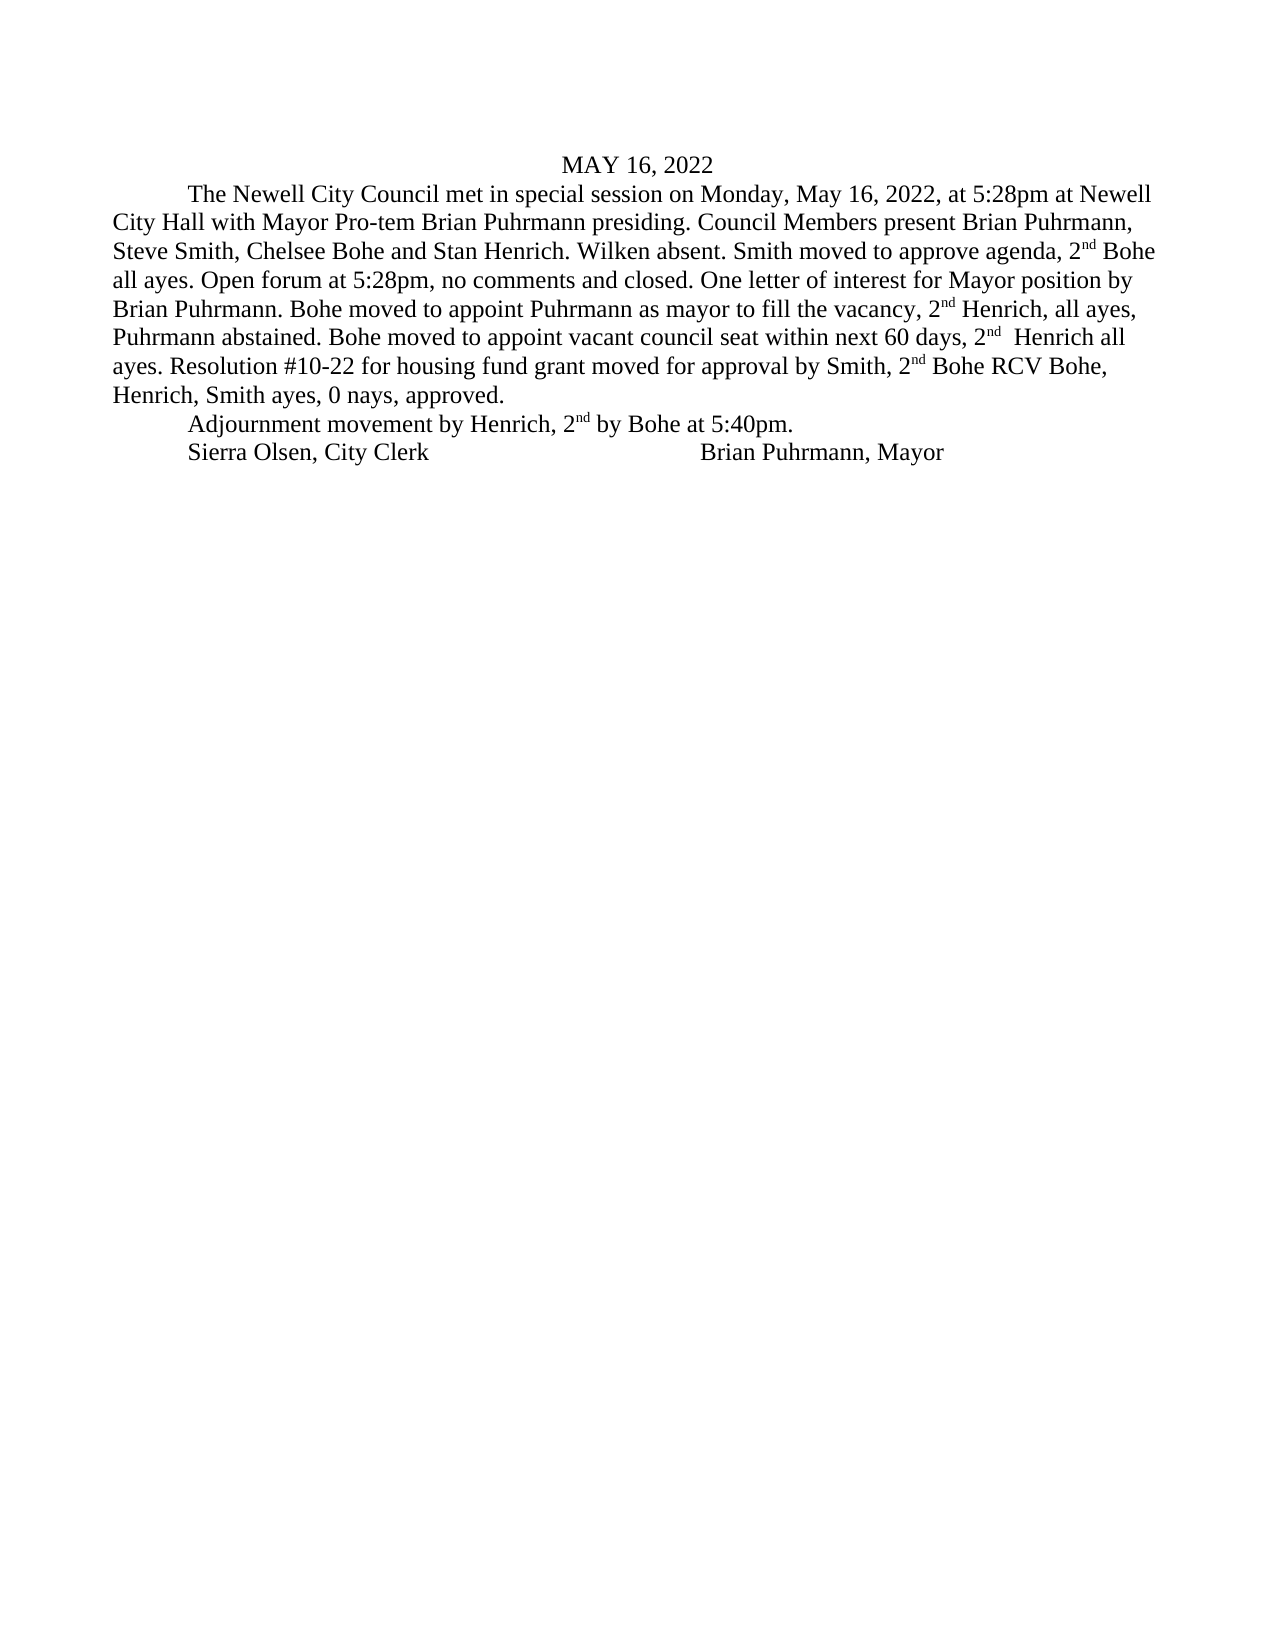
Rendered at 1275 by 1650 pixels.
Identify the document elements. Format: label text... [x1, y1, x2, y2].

text Sierra Olsen, City Clerk Brian Puhrmann, Mayor [112, 437, 1162, 466]
text MAY 16, 2022 [112, 150, 1162, 179]
text Adjournment movement by Henrich, 2nd by Bohe at 5:40pm. [112, 409, 1162, 437]
text The Newell City Council met in special session on Monday, May 16, 2022, at 5:28pm at Newell City Hall with Mayor Pro-tem Brian Puhrmann presiding. Council Members present Brian Puhrmann, Steve Smith, Chelsee Bohe and Stan Henrich. Wilken absent. Smith moved to approve agenda, 2nd Bohe all ayes. Open forum at 5:28pm, no comments and closed. One letter of interest for Mayor position by Brian Puhrmann. Bohe moved to appoint Puhrmann as mayor to fill the vacancy, 2nd Henrich, all ayes, Puhrmann abstained. Bohe moved to appoint vacant council seat within next 60 days, 2nd Henrich all ayes. Resolution #10-22 for housing fund grant moved for approval by Smith, 2nd Bohe RCV Bohe, Henrich, Smith ayes, 0 nays, approved. [112, 179, 1162, 409]
